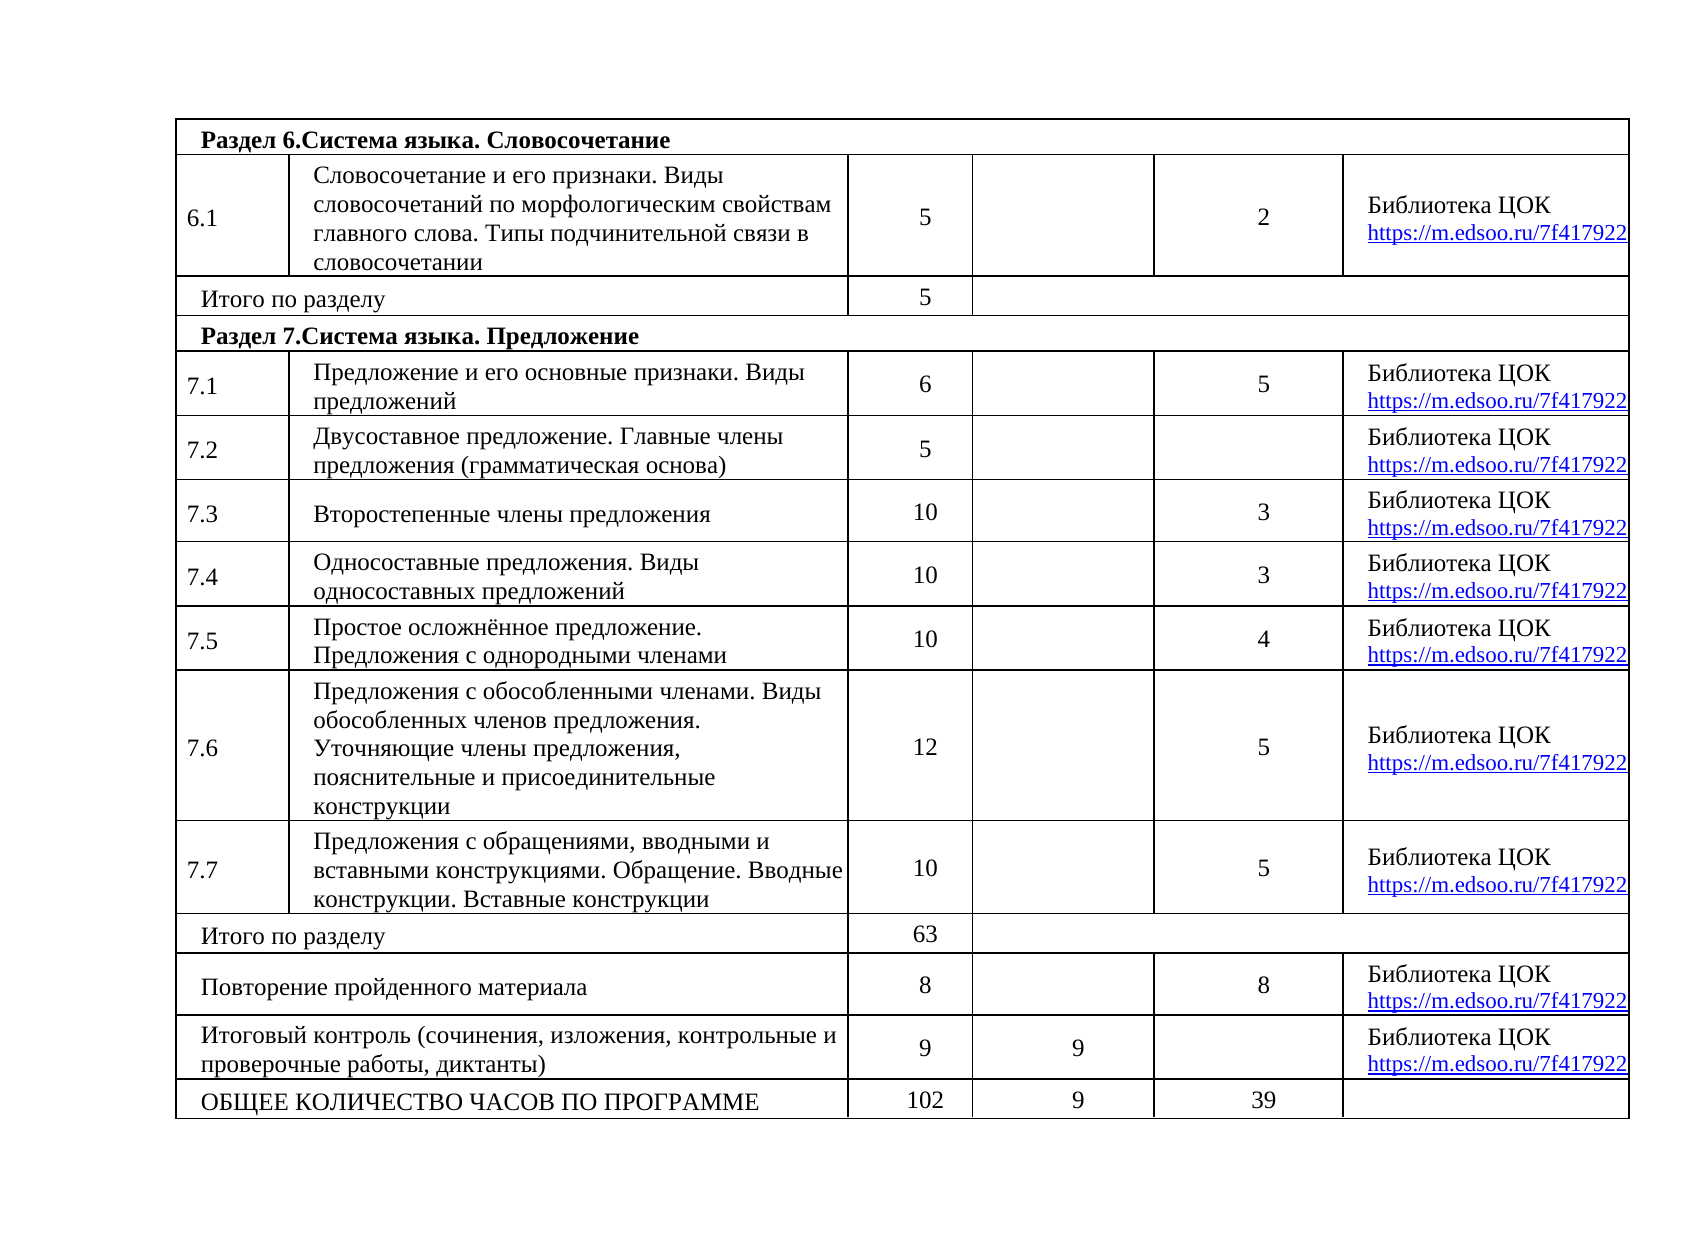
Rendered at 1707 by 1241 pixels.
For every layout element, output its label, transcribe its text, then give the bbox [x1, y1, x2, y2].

table_cell 2 [1155, 155, 1342, 275]
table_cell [1344, 155, 1628, 275]
table_cell Библиотека ЦОК https://m.edsoo.ru/7f417922 [1344, 480, 1628, 541]
table_cell 7.2 [177, 416, 288, 479]
table_cell [1344, 1080, 1628, 1117]
table_cell Двусоставное предложение. Главные члены предложения (грамматическая основа) [290, 416, 847, 479]
table_cell Библиотека ЦОК https://m.edsoo.ru/7f417922 [1344, 954, 1628, 1014]
table_cell 6.1 [177, 155, 288, 275]
table_cell Односоставные предложения. Виды односоставных предложений [290, 542, 847, 605]
table_cell 7.1 [177, 352, 288, 414]
table_cell 5 [849, 277, 972, 315]
table_cell 10 [849, 821, 972, 913]
table_cell Предложения с обособленными членами. Виды обособленных членов предложения. Уточняющие члены предложения, пояснительные и присоединительные конструкции [290, 671, 847, 820]
table_cell 7.7 [177, 821, 288, 913]
table_cell Простое осложнённое предложение. Предложения с однородными членами [290, 607, 847, 669]
table_cell 39 [1155, 1080, 1342, 1117]
table_cell 3 [1155, 480, 1342, 541]
table_cell 8 [849, 954, 972, 1014]
table_cell Библиотека ЦОК https://m.edsoo.ru/7f417922 [1344, 607, 1628, 669]
table_cell [973, 352, 1153, 414]
table_cell 7.5 [177, 607, 288, 669]
table_cell 9 [973, 1080, 1153, 1117]
table_cell 3 [1155, 542, 1342, 605]
table_cell 7.6 [177, 671, 288, 820]
table_cell 102 [849, 1080, 972, 1117]
table_cell Второстепенные члены предложения [290, 480, 847, 541]
table_cell [973, 954, 1153, 1014]
table_cell Библиотека ЦОК https://m.edsoo.ru/7f417922 [1344, 1016, 1628, 1078]
table_cell Повторение пройденного материала [177, 954, 847, 1014]
table_cell 7.4 [177, 542, 288, 605]
table_cell 9 [849, 1016, 972, 1078]
table_cell ОБЩЕЕ КОЛИЧЕСТВО ЧАСОВ ПО ПРОГРАММЕ [177, 1080, 847, 1117]
table_cell [973, 480, 1153, 541]
table_cell Библиотека ЦОК https://m.edsoo.ru/7f417922 [1344, 821, 1628, 913]
table_cell [973, 277, 1628, 315]
table_cell 5 [849, 416, 972, 479]
table_cell 10 [849, 480, 972, 541]
table_cell 4 [1155, 607, 1342, 669]
table_cell [973, 821, 1153, 913]
table_cell 8 [1155, 954, 1342, 1014]
table_cell [973, 416, 1153, 479]
table_cell Итого по разделу [177, 914, 847, 952]
table_cell Раздел 6.Система языка. Словосочетание [177, 120, 1628, 154]
table_cell 10 [849, 607, 972, 669]
table_cell 5 [1155, 671, 1342, 820]
table_cell 7.3 [177, 480, 288, 541]
table_cell [1155, 416, 1342, 479]
table_cell Предложение и его основные признаки. Виды предложений [290, 352, 847, 414]
table_cell 63 [849, 914, 972, 952]
table_cell 10 [849, 542, 972, 605]
table_cell [973, 607, 1153, 669]
table_cell 5 [849, 155, 972, 275]
table_cell [1155, 1016, 1342, 1078]
table_cell [973, 155, 1153, 275]
table_cell Итого по разделу [177, 277, 847, 315]
table_cell Библиотека ЦОК https://m.edsoo.ru/7f417922 [1344, 416, 1628, 479]
table_cell 12 [849, 671, 972, 820]
table_cell 9 [973, 1016, 1153, 1078]
table_cell Раздел 7.Система языка. Предложение [177, 316, 1628, 350]
table_cell 5 [1155, 352, 1342, 414]
table_cell Библиотека ЦОК https://m.edsoo.ru/7f417922 [1344, 352, 1628, 414]
table_cell [973, 671, 1153, 820]
table_cell Словосочетание и его признаки. Виды словосочетаний по морфологическим свойствам главного слова. Типы подчинительной связи в словосочетании [290, 155, 847, 275]
table_cell Предложения с обращениями, вводными и вставными конструкциями. Обращение. Вводные конструкции. Вставные конструкции [290, 821, 847, 913]
table_cell 5 [1155, 821, 1342, 913]
table_cell [973, 914, 1628, 952]
table_cell Итоговый контроль (сочинения, изложения, контрольные и проверочные работы, диктанты) [177, 1016, 847, 1078]
table_cell [973, 542, 1153, 605]
table_cell Библиотека ЦОК https://m.edsoo.ru/7f417922 [1344, 542, 1628, 605]
table_cell 6 [849, 352, 972, 414]
table_cell Библиотека ЦОК https://m.edsoo.ru/7f417922 [1344, 671, 1628, 820]
